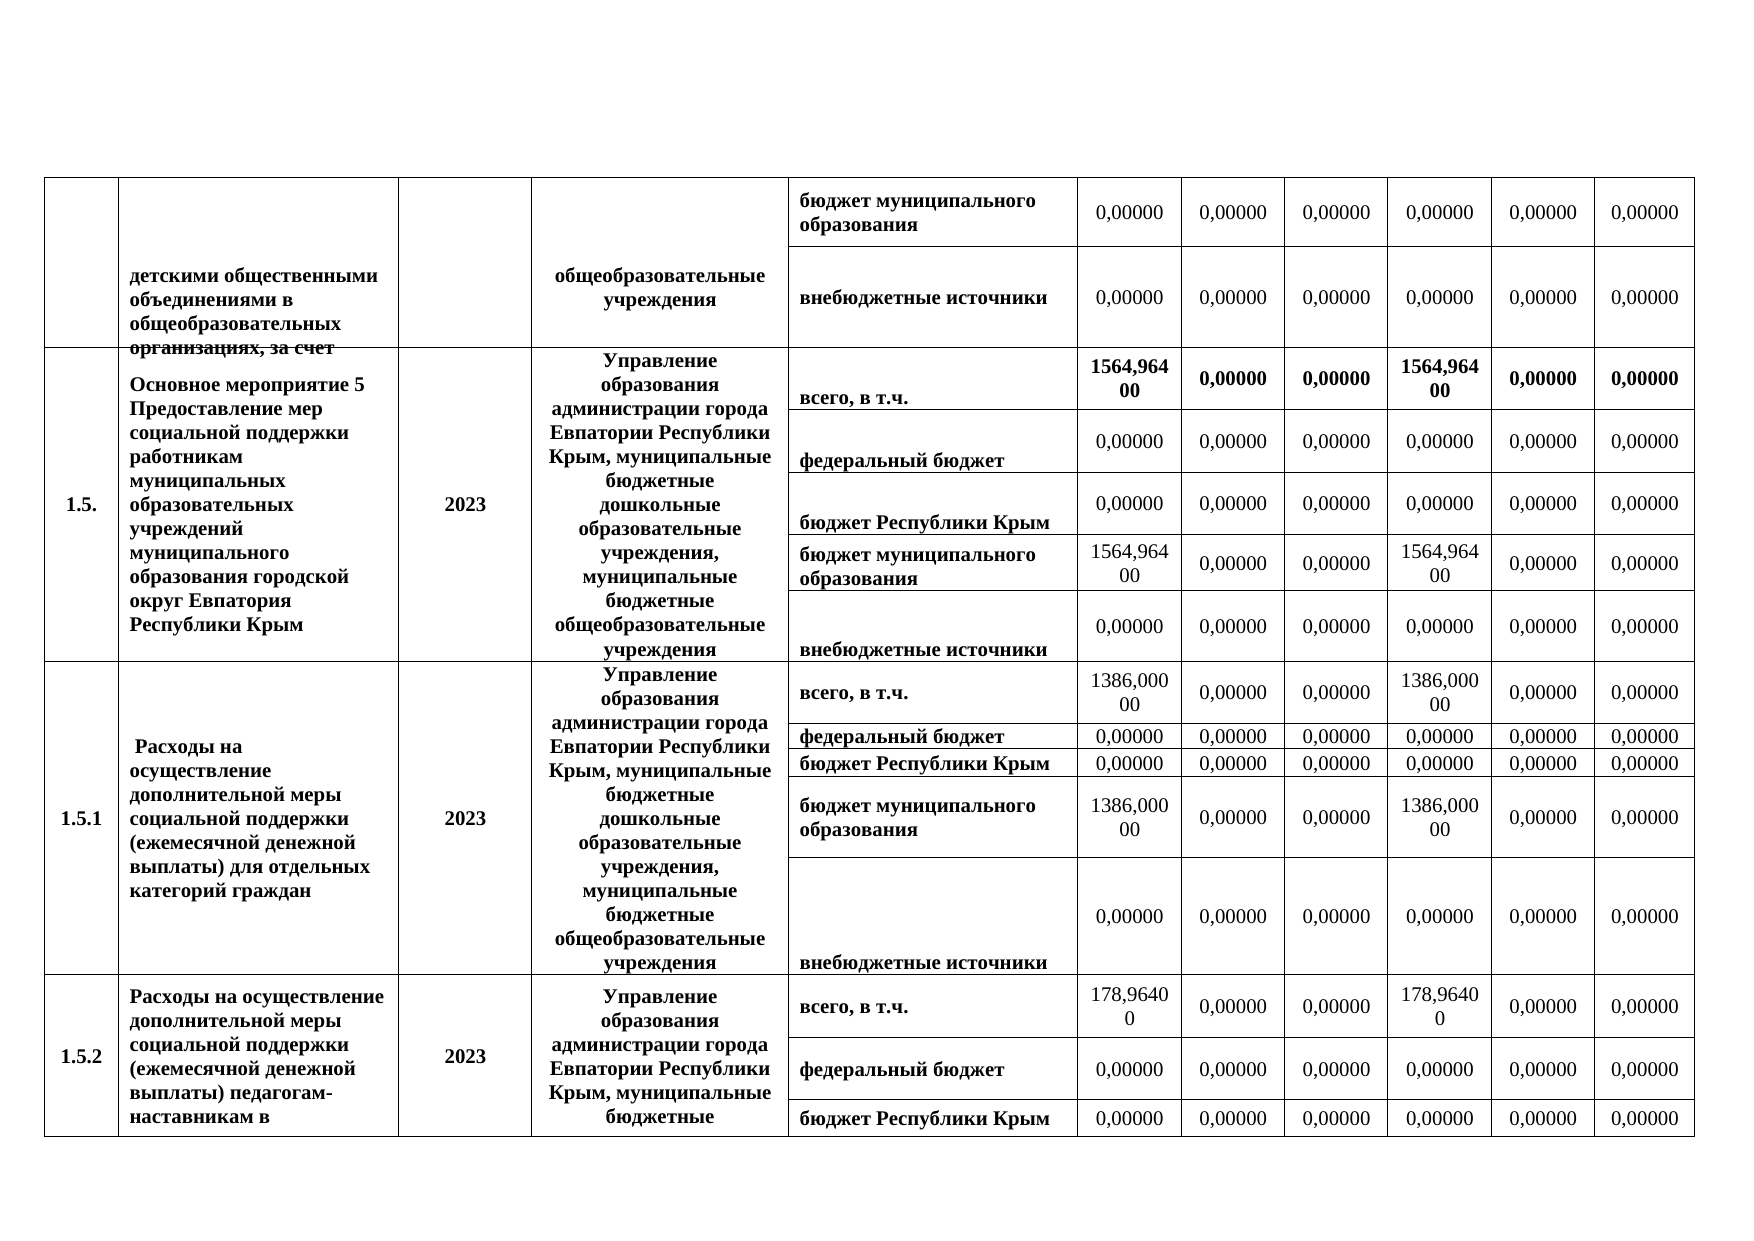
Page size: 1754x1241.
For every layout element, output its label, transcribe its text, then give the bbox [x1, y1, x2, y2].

table_cell 0,00000 [1595, 662, 1694, 723]
table_cell 0,00000 [1182, 535, 1284, 590]
table_cell 1386,00000 [1388, 777, 1491, 857]
table_cell 0,00000 [1285, 591, 1387, 661]
table_cell 0,00000 [1388, 724, 1491, 748]
table_cell 0,00000 [1595, 858, 1694, 974]
table_cell 1386,00000 [1078, 662, 1181, 723]
table_cell 0,00000 [1492, 535, 1594, 590]
table_cell 0,00000 [1285, 247, 1387, 347]
table_cell 0,00000 [1492, 749, 1594, 776]
table_cell 0,00000 [1182, 178, 1284, 246]
table_cell бюджет муниципального образования [789, 178, 1077, 246]
table_cell 0,00000 [1595, 777, 1694, 857]
table_cell 0,00000 [1078, 858, 1181, 974]
table_cell 0,00000 [1492, 348, 1594, 409]
table_cell 1564,96400 [1388, 535, 1491, 590]
table_cell 0,00000 [1285, 662, 1387, 723]
table_cell 0,00000 [1492, 1100, 1594, 1136]
table_cell 0,00000 [1595, 749, 1694, 776]
table_cell 0,00000 [1492, 662, 1594, 723]
table_cell 0,00000 [1492, 247, 1594, 347]
table_cell 0,00000 [1285, 749, 1387, 776]
table_cell всего, в т.ч. [789, 662, 1077, 723]
table_cell 0,00000 [1388, 178, 1491, 246]
table_cell 0,00000 [1078, 1100, 1181, 1136]
table_cell 0,00000 [1285, 724, 1387, 748]
table_cell Расходы на осуществление дополнительной меры социальной поддержки (ежемесячной денежной выплаты) для отдельных категорий граждан [119, 662, 398, 974]
table_cell Расходы на осуществление дополнительной меры социальной поддержки (ежемесячной денежной выплаты) педагогам-наставникам в муниципальных образовательных учреждениях муниципального образования городской округ Евпатория Республики Крым [119, 975, 398, 1136]
table_cell 0,00000 [1078, 178, 1181, 246]
table_cell бюджет Республики Крым [789, 473, 1077, 534]
table_cell бюджет муниципального образования [789, 777, 1077, 857]
table_cell 0,00000 [1182, 777, 1284, 857]
table_cell 0,00000 [1078, 473, 1181, 534]
table_cell 0,00000 [1492, 724, 1594, 748]
table_cell 0,00000 [1595, 535, 1694, 590]
table_cell 0,00000 [1388, 749, 1491, 776]
table_cell 0,00000 [1285, 1100, 1387, 1136]
table_cell всего, в т.ч. [789, 975, 1077, 1037]
table_cell федеральный бюджет [789, 1038, 1077, 1099]
table_cell 2023 [399, 662, 531, 974]
table_cell 0,00000 [1182, 348, 1284, 409]
table_cell 0,00000 [1285, 473, 1387, 534]
table_cell внебюджетные источники [789, 591, 1077, 661]
table_cell 0,00000 [1492, 410, 1594, 472]
table_cell 0,00000 [1078, 749, 1181, 776]
table_cell 0,00000 [1388, 1038, 1491, 1099]
table_cell 0,00000 [1182, 858, 1284, 974]
table_cell бюджет Республики Крым [789, 1100, 1077, 1136]
table_cell 0,00000 [1595, 410, 1694, 472]
table_cell 0,00000 [1285, 348, 1387, 409]
table_cell 1.5. [45, 348, 118, 661]
table_cell 0,00000 [1078, 247, 1181, 347]
table_cell 0,00000 [1285, 1038, 1387, 1099]
table_cell 0,00000 [1182, 975, 1284, 1037]
table_cell 0,00000 [1182, 724, 1284, 748]
table_cell 1564,96400 [1388, 348, 1491, 409]
table_cell 1386,00000 [1078, 777, 1181, 857]
table_cell 1.5.2 [45, 975, 118, 1136]
table_cell 0,00000 [1388, 1100, 1491, 1136]
table_cell 178,96400 [1388, 975, 1491, 1037]
table_cell 0,00000 [1182, 247, 1284, 347]
table_cell 0,00000 [1182, 662, 1284, 723]
table_cell 0,00000 [1492, 858, 1594, 974]
table_cell Основное мероприятие 5 Предоставление мер социальной поддержки работникам муниципальных образовательных учреждений муниципального образования городской округ Евпатория Республики Крым [119, 348, 398, 661]
table_cell 0,00000 [1078, 724, 1181, 748]
table_cell 0,00000 [1388, 473, 1491, 534]
table_cell 0,00000 [1285, 975, 1387, 1037]
table_cell 0,00000 [1388, 410, 1491, 472]
table_cell 0,00000 [1182, 749, 1284, 776]
table_cell 1564,96400 [1078, 348, 1181, 409]
table_cell 0,00000 [1492, 178, 1594, 246]
table_cell 1386,00000 [1388, 662, 1491, 723]
table_cell Управление образования администрации города Евпатории Республики Крым, муниципальные бюджетные дошкольные образовательные учреждения, муниципальные бюджетные общеобразовательные учреждения [532, 662, 788, 974]
table_cell 0,00000 [1285, 178, 1387, 246]
table_cell 178,96400 [1078, 975, 1181, 1037]
table_cell 0,00000 [1388, 247, 1491, 347]
table_cell 0,00000 [1388, 591, 1491, 661]
table_cell 0,00000 [1285, 777, 1387, 857]
table_cell 0,00000 [1492, 473, 1594, 534]
table_cell 0,00000 [1595, 178, 1694, 246]
table_cell 0,00000 [1492, 975, 1594, 1037]
table_cell федеральный бюджет [789, 724, 1077, 748]
table_cell 1.5.1 [45, 662, 118, 974]
table_cell 0,00000 [1182, 473, 1284, 534]
table_cell 0,00000 [1595, 348, 1694, 409]
table_cell 2023 [399, 348, 531, 661]
table_cell 0,00000 [1388, 858, 1491, 974]
table_cell 0,00000 [1182, 1100, 1284, 1136]
table_cell 0,00000 [1078, 591, 1181, 661]
table_cell 0,00000 [1182, 1038, 1284, 1099]
table_cell 0,00000 [1595, 247, 1694, 347]
table_cell 0,00000 [1285, 535, 1387, 590]
table_cell 0,00000 [1492, 1038, 1594, 1099]
table_cell внебюджетные источники [789, 247, 1077, 347]
table_cell внебюджетные источники [789, 858, 1077, 974]
table_cell 0,00000 [1595, 724, 1694, 748]
table_cell 0,00000 [1595, 1038, 1694, 1099]
table_cell Управление образования администрации города Евпатории Республики Крым, муниципальные бюджетные дошкольные образовательные учреждения, муниципальные бюджетные общеобразовательные учреждения [532, 975, 788, 1136]
table_cell 0,00000 [1595, 591, 1694, 661]
table_cell 0,00000 [1182, 591, 1284, 661]
table_cell всего, в т.ч. [789, 348, 1077, 409]
table_cell 0,00000 [1595, 473, 1694, 534]
table_cell федеральный бюджет [789, 410, 1077, 472]
table_cell 0,00000 [1492, 591, 1594, 661]
table_cell 2023 [399, 975, 531, 1136]
table_cell 1564,96400 [1078, 535, 1181, 590]
table_cell 0,00000 [1285, 410, 1387, 472]
table_cell 0,00000 [1182, 410, 1284, 472]
table_cell 0,00000 [1595, 1100, 1694, 1136]
table_cell бюджет муниципального образования [789, 535, 1077, 590]
table_cell 0,00000 [1492, 777, 1594, 857]
table_cell бюджет Республики Крым [789, 749, 1077, 776]
table_cell 0,00000 [1595, 975, 1694, 1037]
table_cell 0,00000 [1078, 1038, 1181, 1099]
table_cell Управление образования администрации города Евпатории Республики Крым, муниципальные бюджетные дошкольные образовательные учреждения, муниципальные бюджетные общеобразовательные учреждения [532, 348, 788, 661]
table_cell 0,00000 [1078, 410, 1181, 472]
table_cell 0,00000 [1285, 858, 1387, 974]
